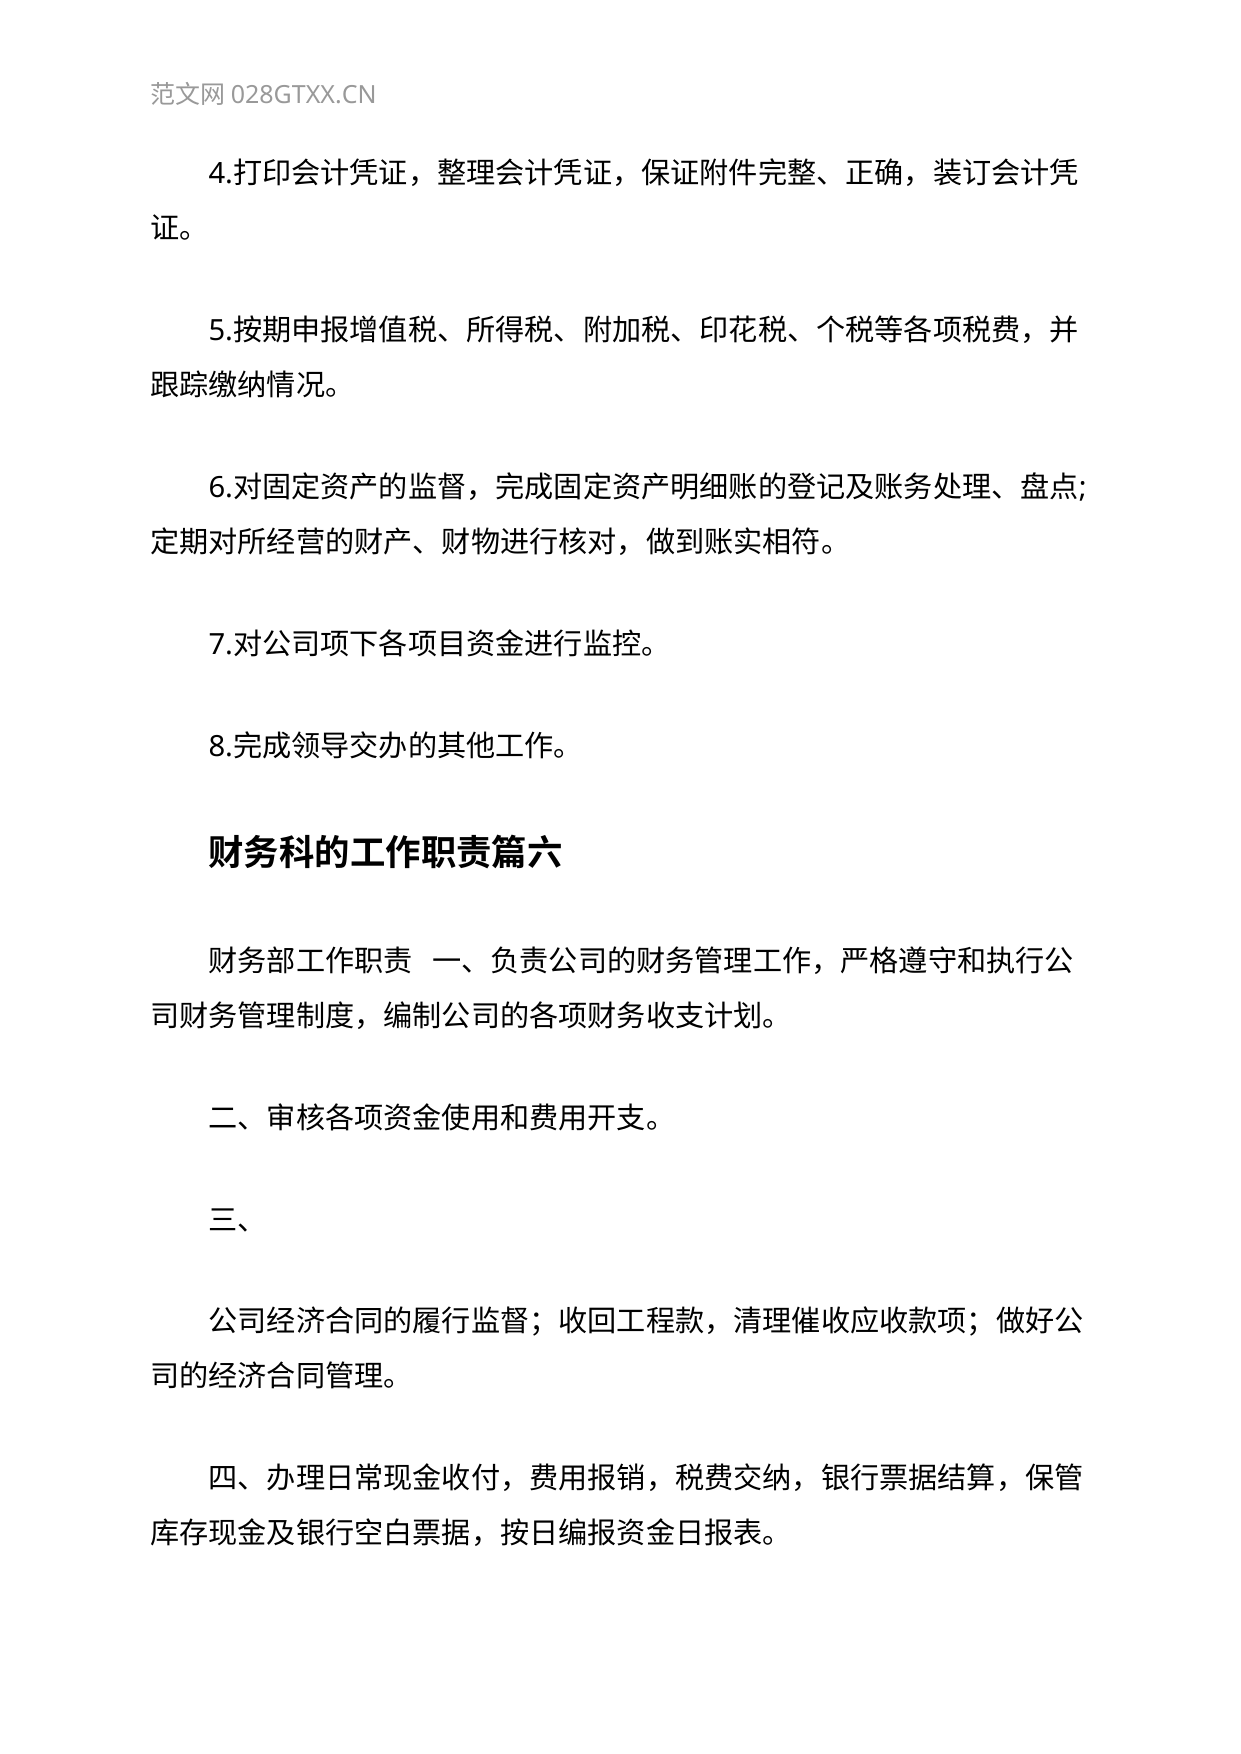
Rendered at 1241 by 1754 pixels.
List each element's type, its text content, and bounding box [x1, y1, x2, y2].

text 财务科的工作职责篇六 [150, 824, 1090, 876]
text 4.打印会计凭证，整理会计凭证，保证附件完整、正确，装订会计凭证。 [150, 150, 1090, 247]
text 财务部工作职责 一、负责公司的财务管理工作，严格遵守和执行公司财务管理制度，编制公司的各项财务收支计划。 [150, 938, 1090, 1035]
text 二、审核各项资金使用和费用开支。 [150, 1094, 1090, 1137]
text 7.对公司项下各项目资金进行监控。 [150, 620, 1090, 663]
text 公司经济合同的履行监督；收回工程款，清理催收应收款项；做好公司的经济合同管理。 [150, 1298, 1090, 1395]
text 三、 [150, 1196, 1090, 1238]
text 8.完成领导交办的其他工作。 [150, 722, 1090, 765]
text 5.按期申报增值税、所得税、附加税、印花税、个税等各项税费，并跟踪缴纳情况。 [150, 307, 1090, 404]
text 四、办理日常现金收付，费用报销，税费交纳，银行票据结算，保管库存现金及银行空白票据，按日编报资金日报表。 [150, 1454, 1090, 1552]
text 6.对固定资产的监督，完成固定资产明细账的登记及账务处理、盘点;定期对所经营的财产、财物进行核对，做到账实相符。 [150, 463, 1090, 561]
